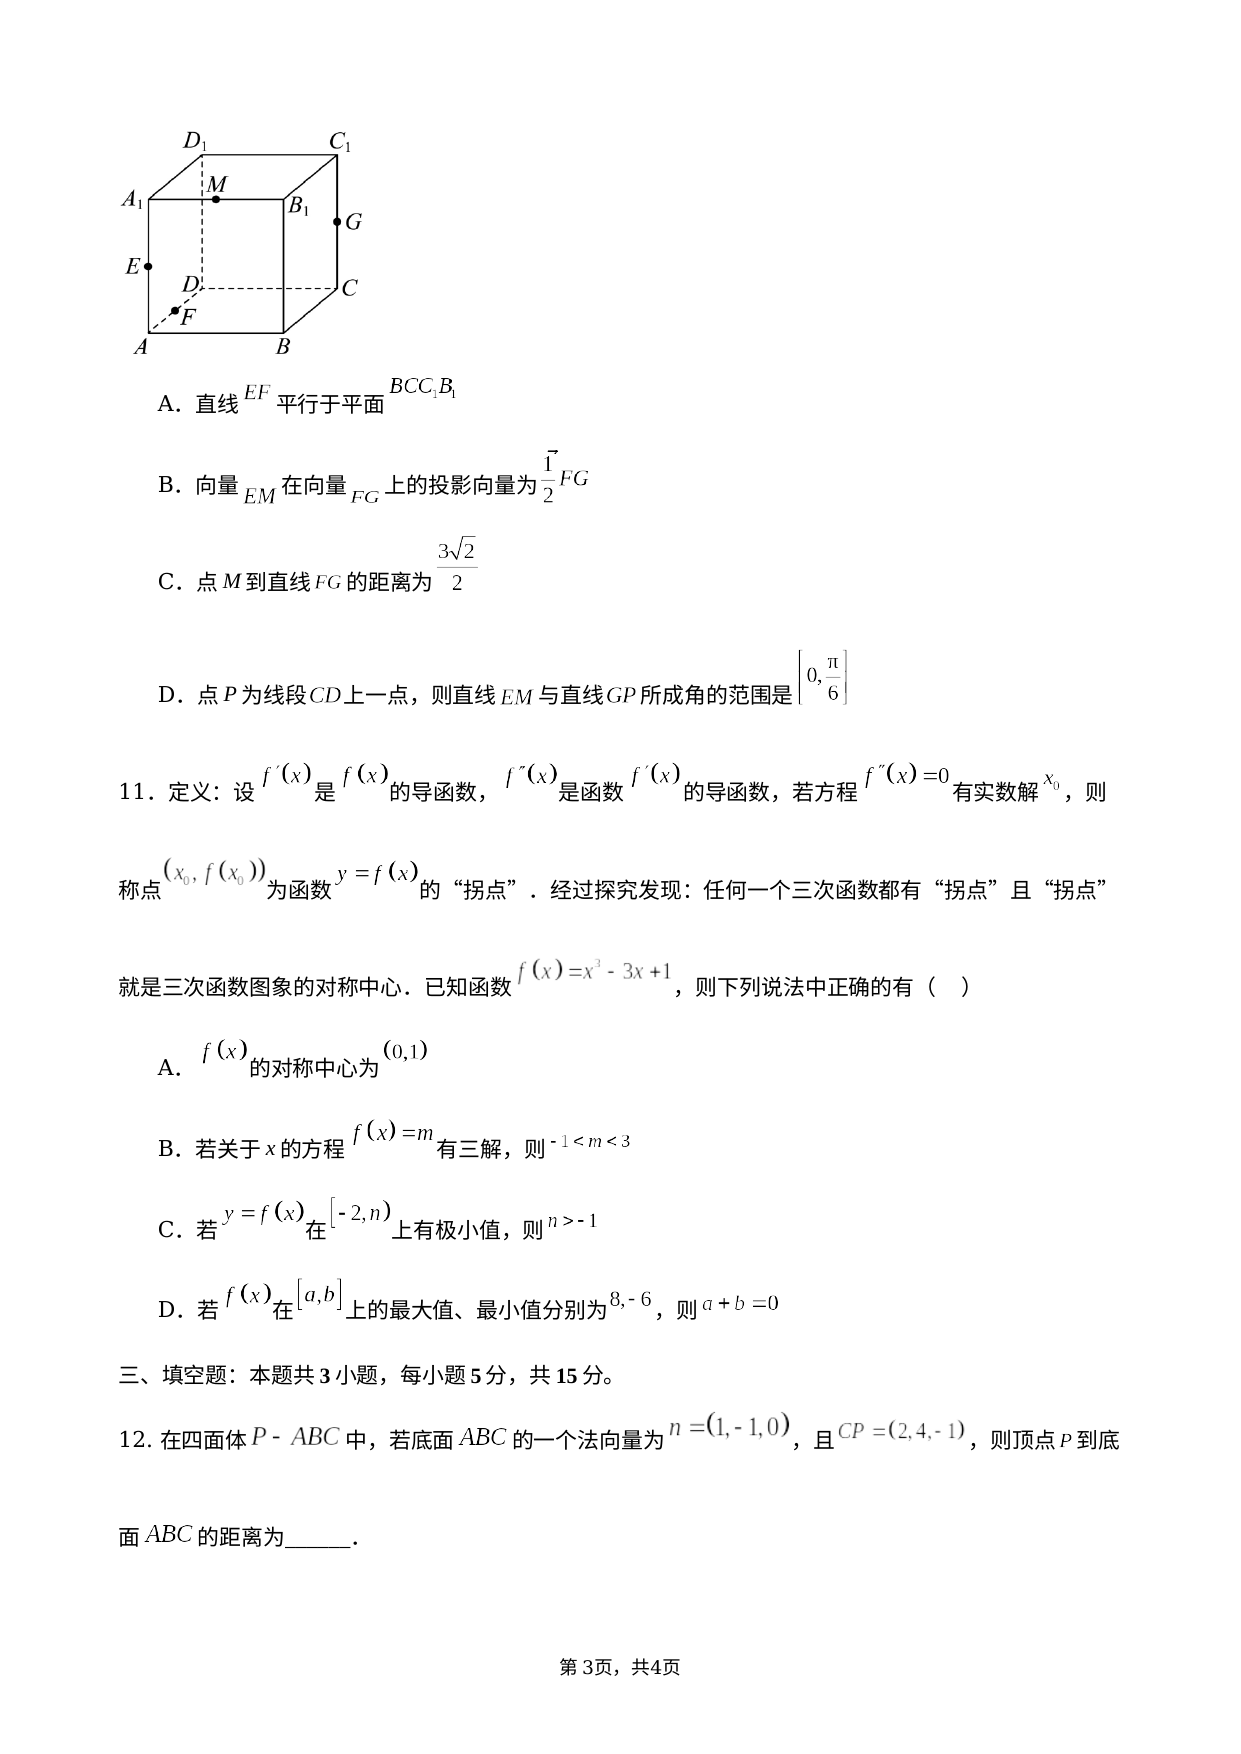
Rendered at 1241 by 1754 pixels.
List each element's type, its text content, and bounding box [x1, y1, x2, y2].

text 11．定义：设是的导函数，是函数的导函数，若方程有实数解，则称点为函数的“拐点”．经过探究发现：任何一个三次函数都有“拐点”且“拐点”就是三次函数图象的对称中心．已知函数，则下列说法中正确的有（ ） [118, 758, 1122, 1018]
text A．直线平行于平面 [158, 370, 1122, 435]
text D．若在上的最大值、最小值分别为，则 [158, 1277, 1122, 1342]
text B．向量在向量上的投影向量为 [158, 451, 1122, 516]
text B．若关于x的方程有三解，则 [158, 1115, 1122, 1180]
text C．点M到直线的距离为 [158, 532, 1122, 629]
text C．若在上有极小值，则 [158, 1196, 1122, 1261]
text D．点P为线段上一点，则直线与直线所成角的范围是 [158, 645, 1122, 743]
text 12. 在四面体中，若底面的一个法向量为，且，则顶点到底面的距离为______． [118, 1406, 1122, 1568]
text A．的对称中心为 [158, 1034, 1122, 1099]
picture [118, 129, 364, 356]
text 三、填空题：本题共3小题，每小题5分，共15分。 [118, 1358, 1122, 1390]
